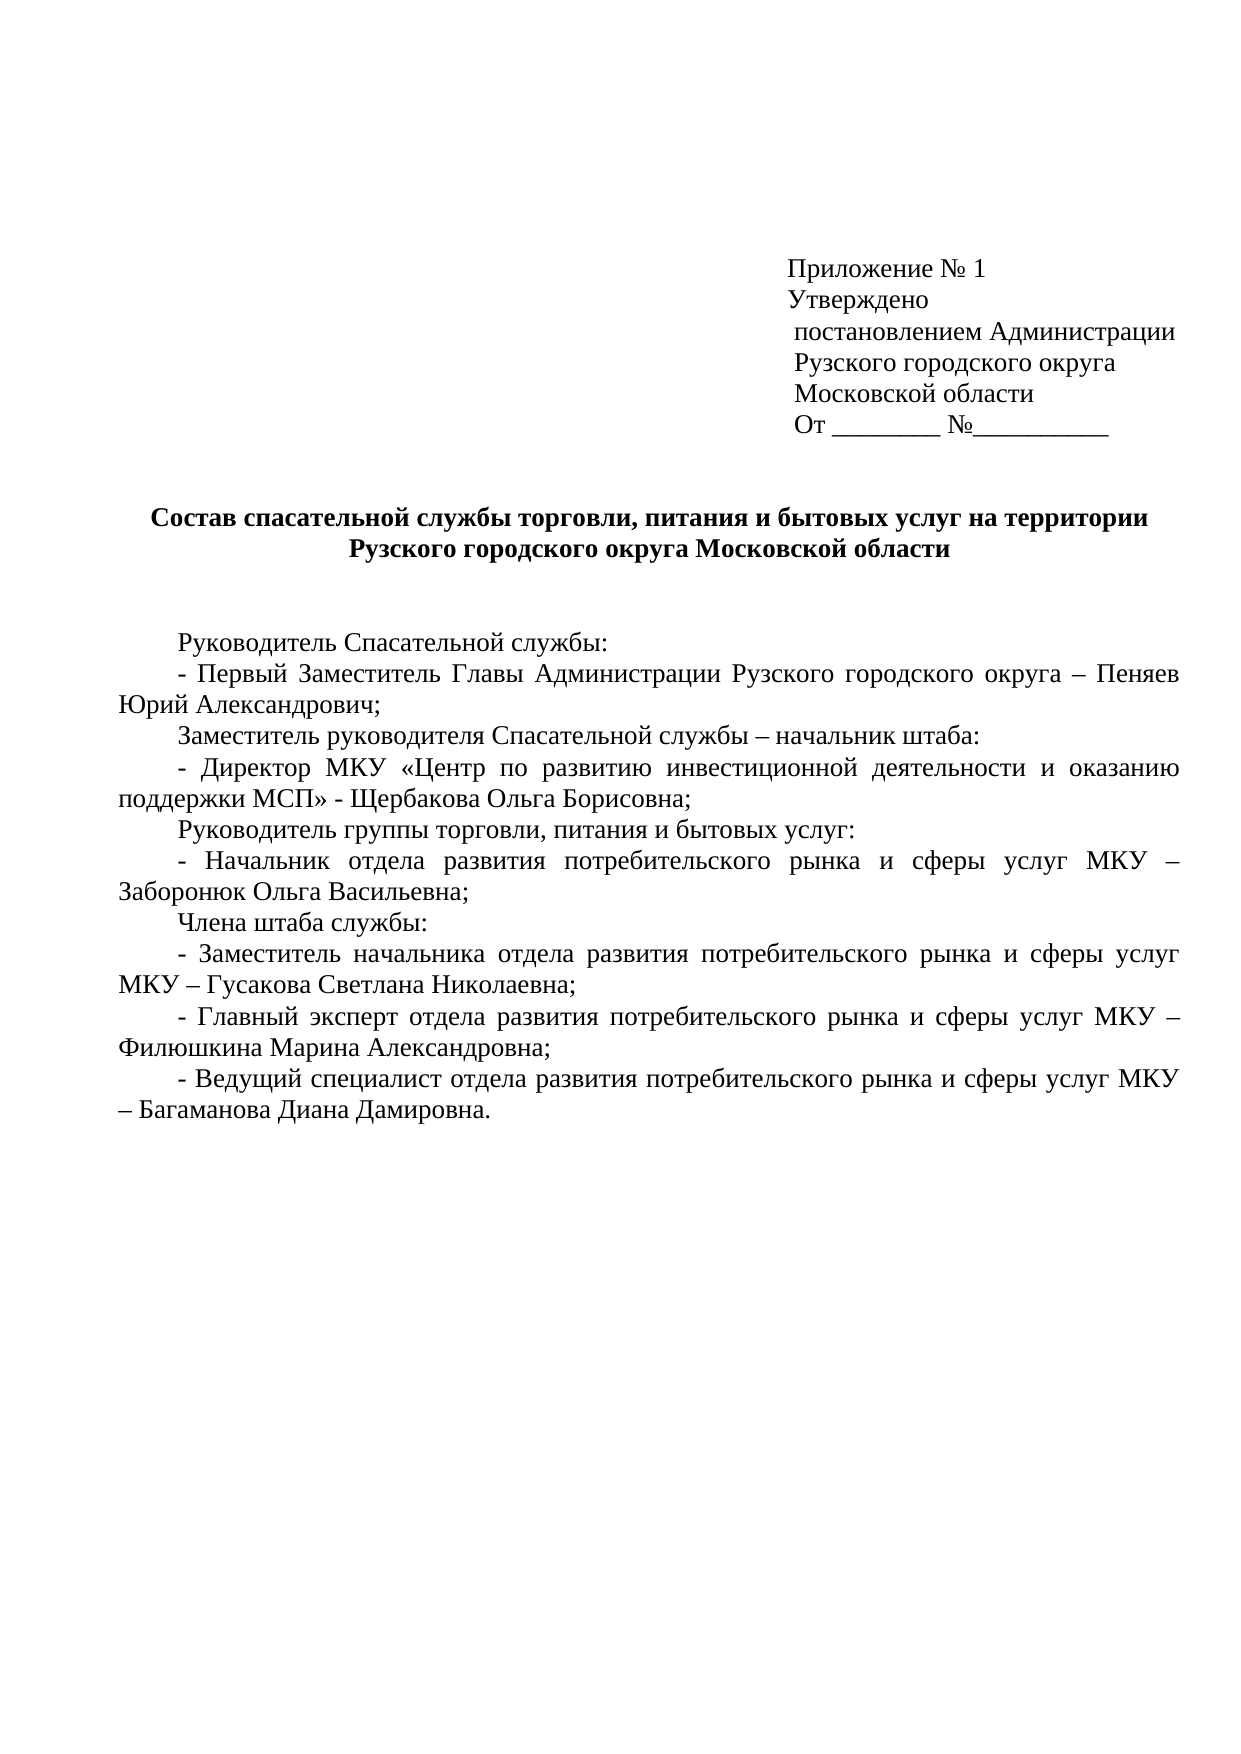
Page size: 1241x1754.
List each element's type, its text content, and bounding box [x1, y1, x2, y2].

text Руководитель группы торговли, питания и бытовых услуг: [118, 813, 1181, 844]
text - Главный эксперт отдела развития потребительского рынка и сферы услуг МКУ – Филюшкина Марина Александровна; [118, 1000, 1181, 1062]
text Заместитель руководителя Спасательной службы – начальник штаба: [118, 719, 1181, 751]
text - Директор МКУ «Центр по развитию инвестиционной деятельности и оказанию поддержки МСП» - Щербакова Ольга Борисовна; [118, 751, 1181, 813]
text постановлением Администрации [118, 314, 1181, 346]
text - Ведущий специалист отдела развития потребительского рынка и сферы услуг МКУ – Багаманова Диана Дамировна. [118, 1062, 1181, 1124]
text Руководитель Спасательной службы: [118, 626, 1181, 657]
text Рузского городского округа [118, 346, 1181, 377]
text - Заместитель начальника отдела развития потребительского рынка и сферы услуг МКУ – Гусакова Светлана Николаевна; [118, 937, 1181, 1000]
text Московской области [118, 377, 1181, 408]
text Члена штаба службы: [118, 906, 1181, 937]
text Приложение № 1 [118, 252, 1181, 283]
text - Первый Заместитель Главы Администрации Рузского городского округа – Пеняев Юрий Александрович; [118, 657, 1181, 719]
text Состав спасательной службы торговли, питания и бытовых услуг на территории Рузского городского округа Московской области [118, 501, 1181, 564]
text От ________ №__________ [118, 408, 1181, 439]
text - Начальник отдела развития потребительского рынка и сферы услуг МКУ – Заборонюк Ольга Васильевна; [118, 844, 1181, 906]
text Утверждено [118, 283, 1181, 314]
